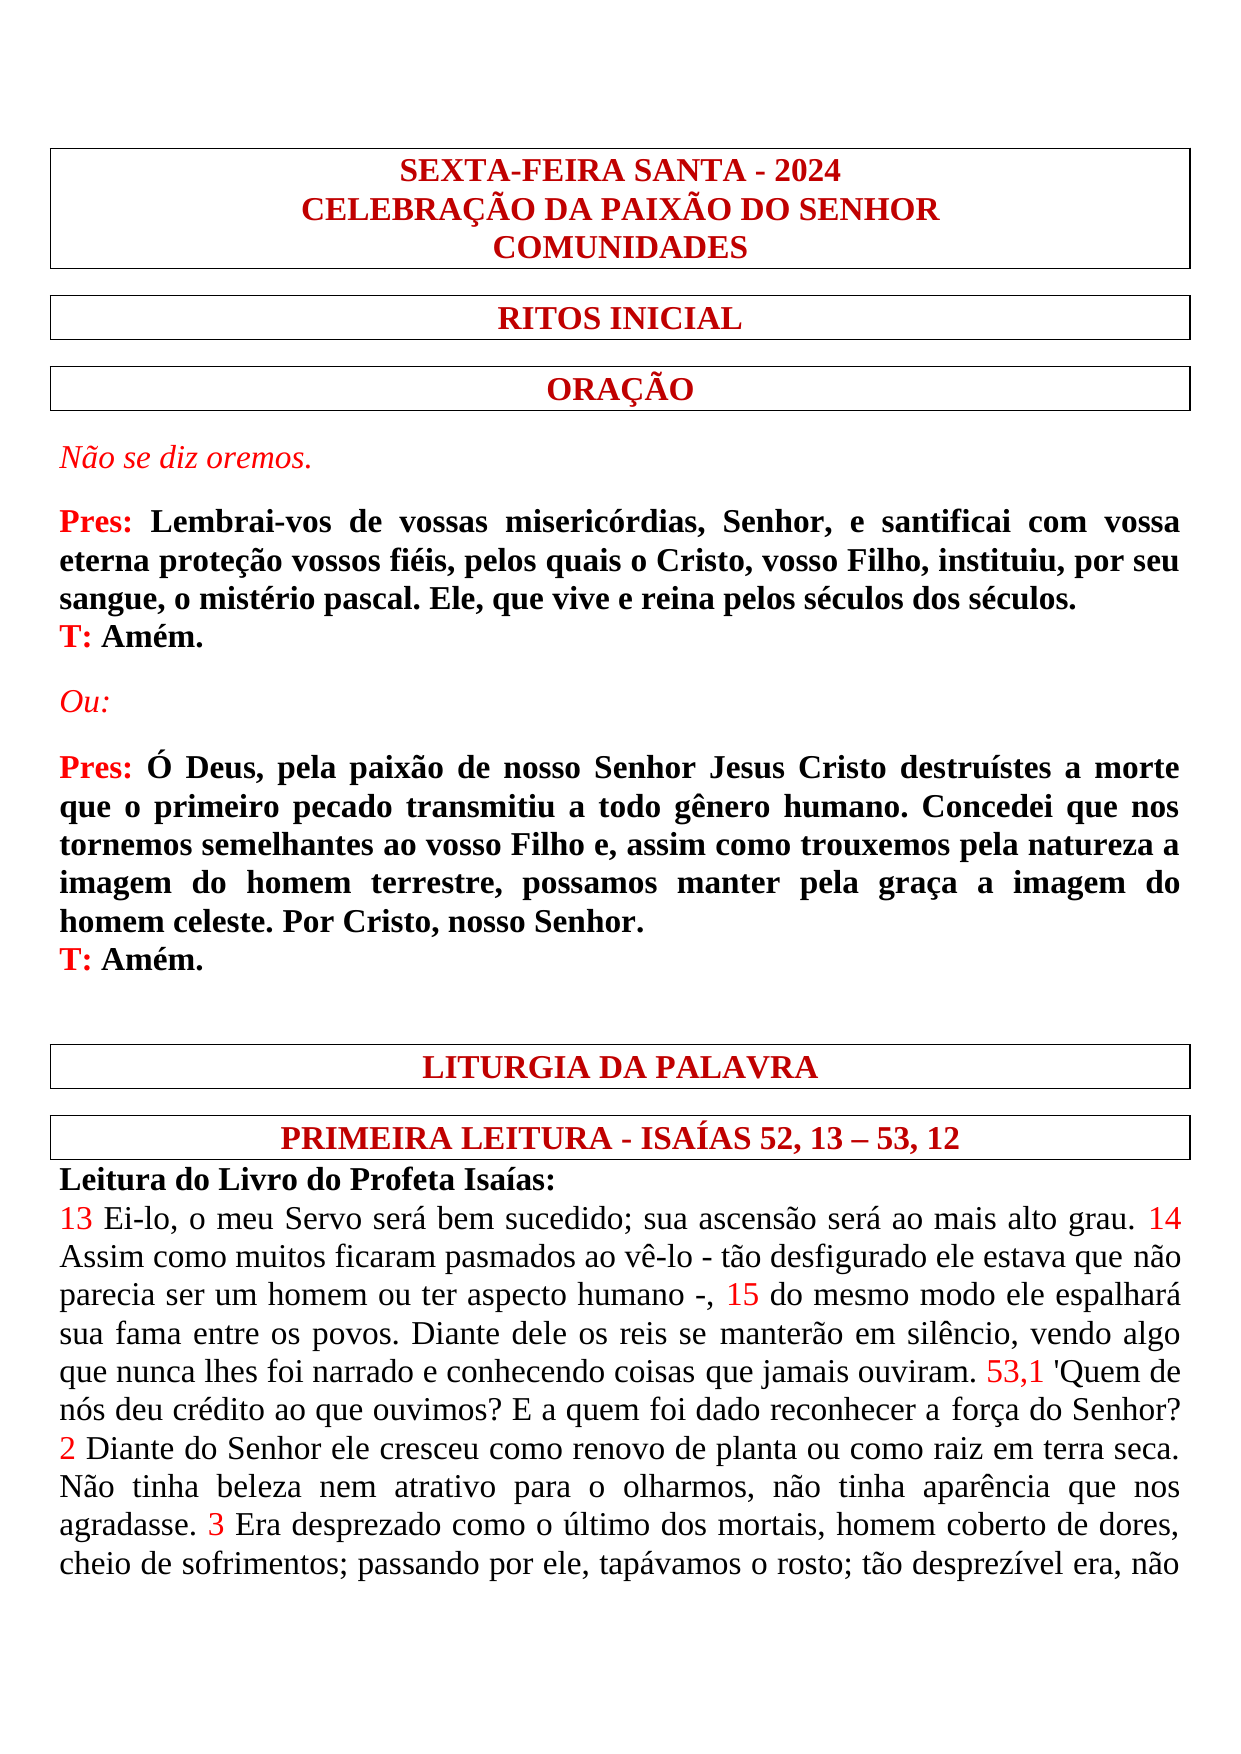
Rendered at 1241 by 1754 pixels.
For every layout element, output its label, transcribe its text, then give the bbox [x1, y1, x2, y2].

text T: Amém. [59, 617, 1181, 655]
text CELEBRAÇÃO DA PAIXÃO DO SENHOR [51, 186, 1189, 224]
text Pres: Lembrai-vos de vossas misericórdias, Senhor, e santificai com vossa eterna proteção vossos fiéis, pelos quais o Cristo, vosso Filho, instituiu, por seu sangue, o mistério pascal. Ele, que vive e reina pelos séculos dos séculos. [59, 502, 1181, 617]
text Não se diz oremos. [59, 437, 1181, 475]
text Ou: [59, 681, 1181, 748]
text PRIMEIRA LEITURA - ISAÍAS 52, 13 – 53, 12 [51, 1116, 1189, 1159]
text SEXTA-FEIRA SANTA - 2024 [51, 149, 1189, 186]
text RITOS INICIAL [51, 296, 1189, 339]
text Leitura do Livro do Profeta Isaías: [59, 1160, 1181, 1198]
text Pres: Ó Deus, pela paixão de nosso Senhor Jesus Cristo destruístes a morte que o primeiro pecado transmitiu a todo gênero humano. Concedei que nos tornemos semelhantes ao vosso Filho e, assim como trouxemos pela natureza a imagem do homem terrestre, possamos manter pela graça a imagem do homem celeste. Por Cristo, nosso Senhor. [59, 748, 1181, 939]
text COMUNIDADES [51, 224, 1189, 268]
text T: Amém. [59, 939, 1181, 978]
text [59, 1198, 1181, 1581]
text ORAÇÃO [51, 367, 1189, 410]
text LITURGIA DA PALAVRA [51, 1045, 1189, 1088]
